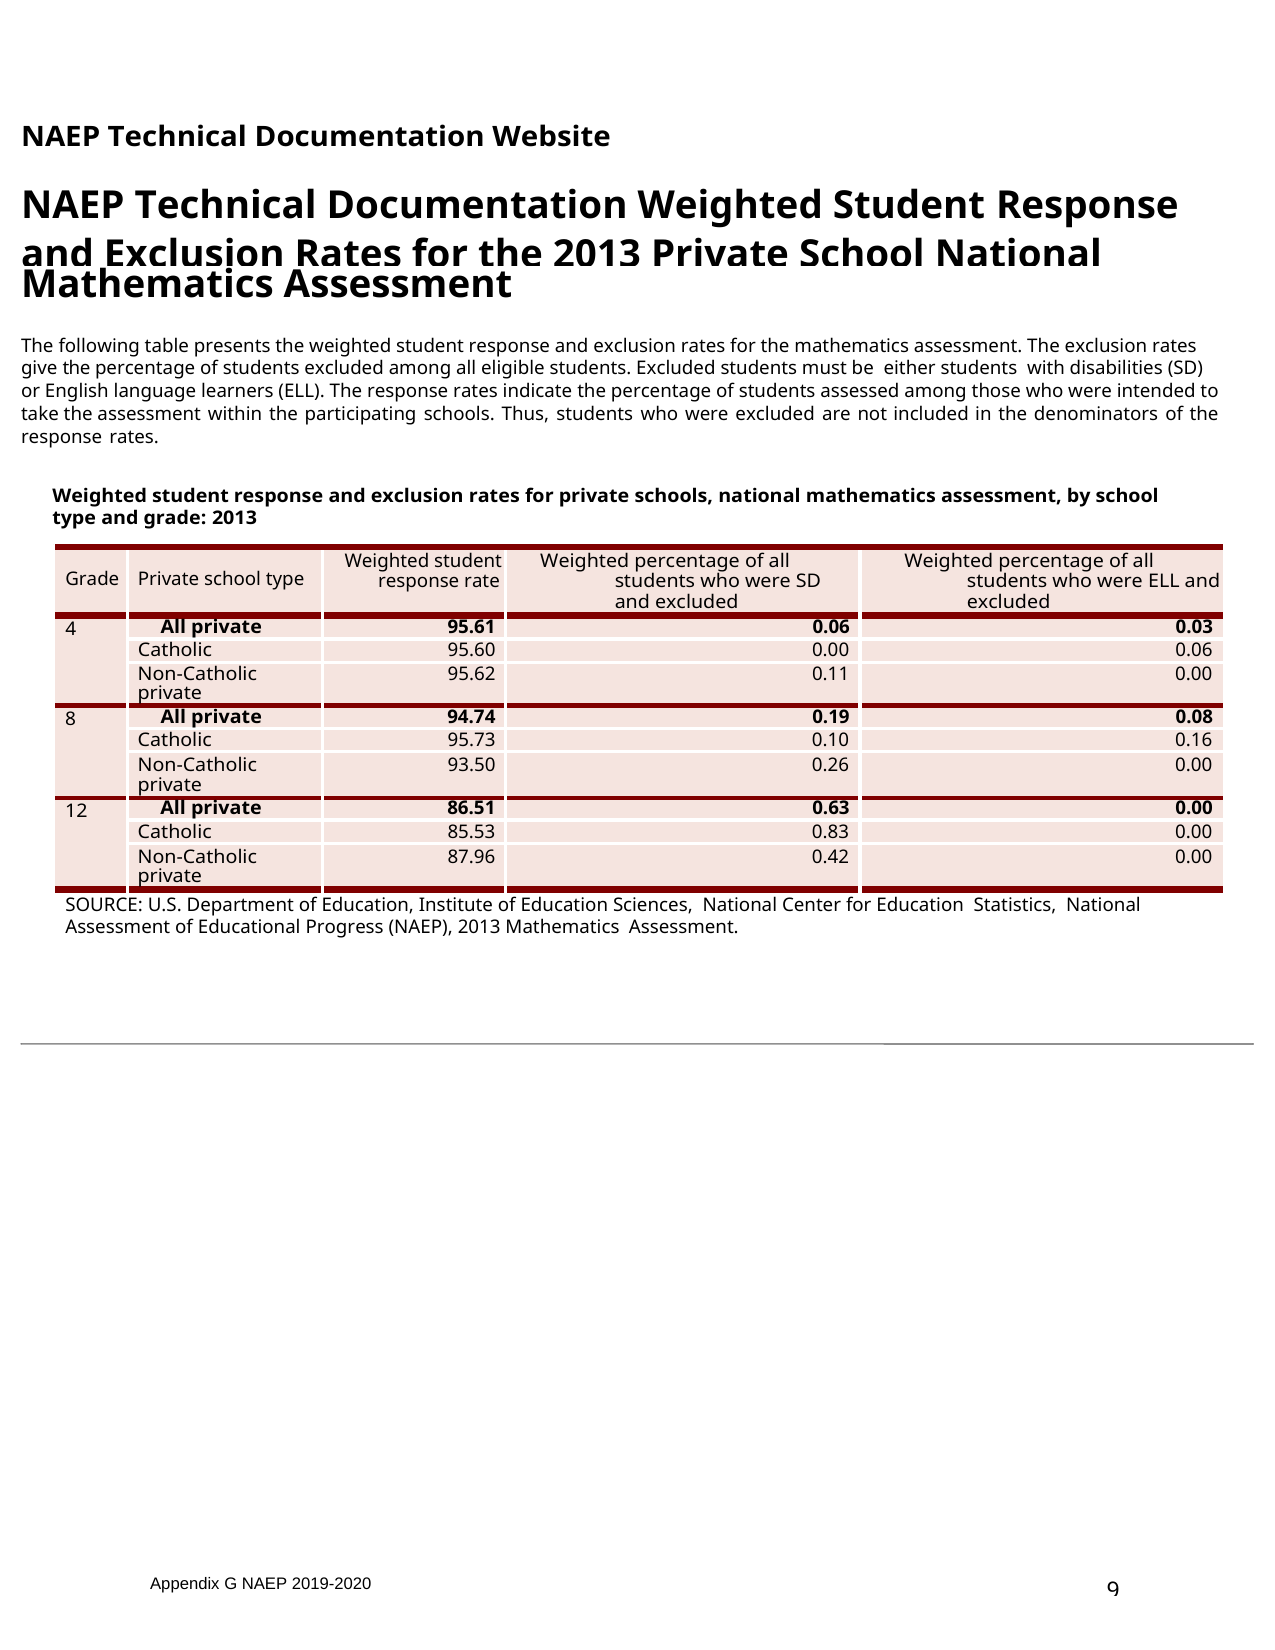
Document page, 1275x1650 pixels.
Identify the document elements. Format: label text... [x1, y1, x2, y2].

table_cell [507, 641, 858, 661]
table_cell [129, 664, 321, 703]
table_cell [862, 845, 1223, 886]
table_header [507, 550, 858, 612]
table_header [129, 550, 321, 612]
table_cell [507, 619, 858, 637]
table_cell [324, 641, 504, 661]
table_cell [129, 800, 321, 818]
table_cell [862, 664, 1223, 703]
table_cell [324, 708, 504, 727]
text The following table presents the weighted student response and exclusion rates for the mathematics assessment. The exclusion rates give the percentage of students excluded among all eligible students. Excluded students must be either students with disabilities (SD) or English language learners (ELL). The response rates indicate the percentage of students assessed among those who were intended to take the assessment within the participating schools. Thus, students who were excluded are not included in the denominators of the response rates. [21, 334, 1224, 449]
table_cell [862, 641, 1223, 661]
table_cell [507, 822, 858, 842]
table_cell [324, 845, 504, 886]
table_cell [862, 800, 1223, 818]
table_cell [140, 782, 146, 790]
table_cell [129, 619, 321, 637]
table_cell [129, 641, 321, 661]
text Weighted student response and exclusion rates for private schools, national mathematics assessment, by school type and grade: 2013 [52, 484, 1200, 530]
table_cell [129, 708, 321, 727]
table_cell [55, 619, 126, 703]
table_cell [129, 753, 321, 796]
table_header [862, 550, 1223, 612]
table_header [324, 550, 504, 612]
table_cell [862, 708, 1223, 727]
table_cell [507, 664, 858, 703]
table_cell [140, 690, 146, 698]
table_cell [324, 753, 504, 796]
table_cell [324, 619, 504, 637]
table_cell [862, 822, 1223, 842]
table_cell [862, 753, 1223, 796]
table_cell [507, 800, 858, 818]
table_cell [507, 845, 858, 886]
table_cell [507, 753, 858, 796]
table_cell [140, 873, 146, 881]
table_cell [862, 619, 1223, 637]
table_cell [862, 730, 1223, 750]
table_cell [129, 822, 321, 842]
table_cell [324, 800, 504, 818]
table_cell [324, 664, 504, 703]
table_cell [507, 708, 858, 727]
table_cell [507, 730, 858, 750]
subtitle Mathematics Assessment [21, 260, 1269, 307]
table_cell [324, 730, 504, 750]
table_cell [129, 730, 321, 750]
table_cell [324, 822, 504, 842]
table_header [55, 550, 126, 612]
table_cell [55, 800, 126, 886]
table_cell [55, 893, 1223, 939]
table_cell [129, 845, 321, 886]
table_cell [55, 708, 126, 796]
